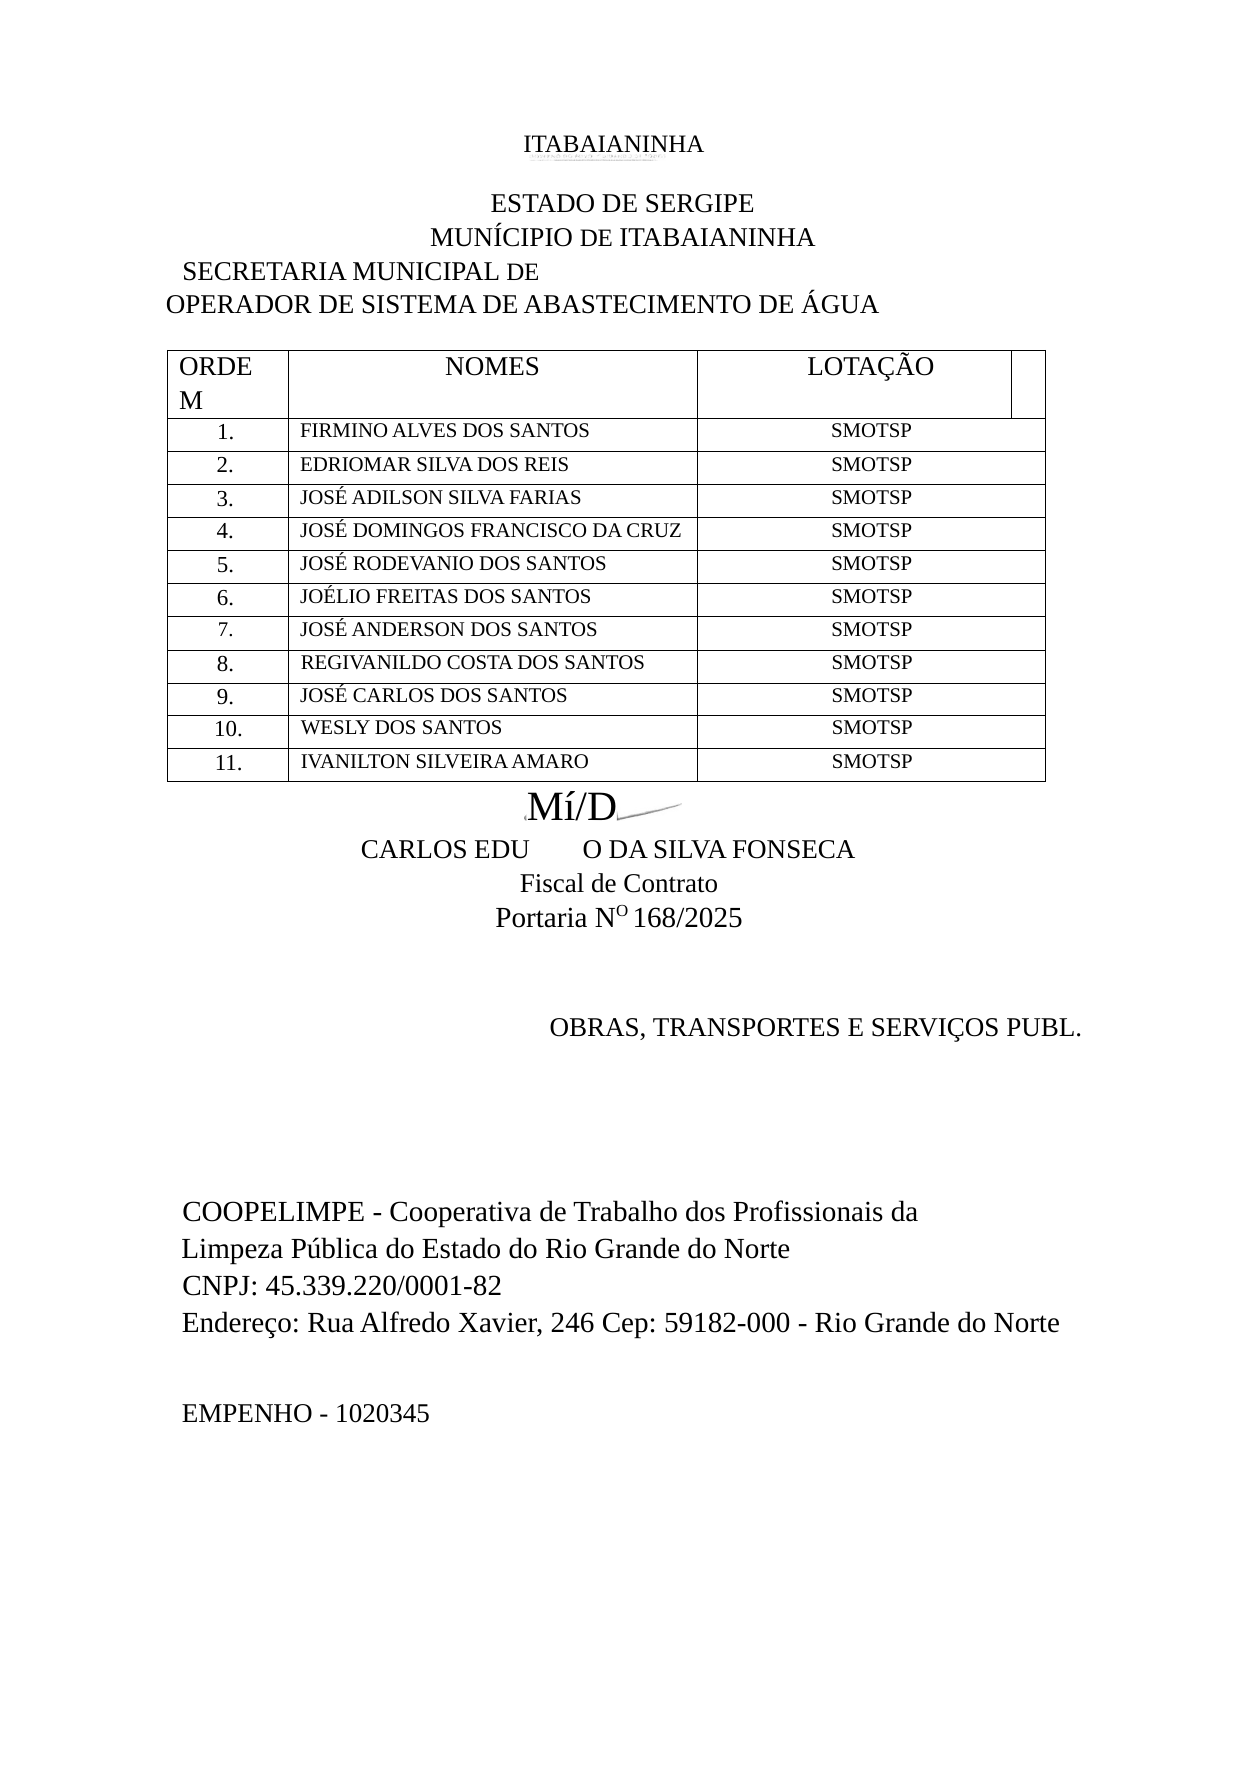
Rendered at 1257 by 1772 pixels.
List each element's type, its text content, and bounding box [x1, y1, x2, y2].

subtitle OPERADOR DE SISTEMA DE ABASTECIMENTO DE ÁGUA [166, 288, 1082, 319]
table_cell 6. [168, 584, 288, 616]
table_cell 1. [168, 419, 288, 451]
text EMPENHO - 1020345 [182, 1397, 1082, 1428]
table_cell 3. [168, 485, 288, 517]
text COOPELIMPE - Cooperativa de Trabalho dos Profissionais da [182, 1194, 1082, 1228]
table_cell FIRMINO ALVES DOS SANTOS [289, 419, 697, 451]
picture [529, 154, 666, 161]
table_cell JOSÉ DOMINGOS FRANCISCO DA CRUZ [289, 518, 697, 550]
table_header [1012, 351, 1045, 417]
table_cell JOÉLIO FREITAS DOS SANTOS [289, 584, 697, 616]
table_cell 9. [168, 684, 288, 715]
table_cell SMOTSP [698, 551, 1045, 583]
table_cell JOSÉ CARLOS DOS SANTOS [289, 684, 697, 715]
table_header LOTAÇÃO [698, 351, 1011, 417]
table_cell 11. [168, 749, 288, 781]
table_cell SMOTSP [698, 684, 1045, 715]
table_cell SMOTSP [698, 485, 1045, 517]
table_cell 4. [168, 518, 288, 550]
table_cell EDRIOMAR SILVA DOS REIS [289, 452, 697, 484]
table_cell 7. [168, 617, 288, 649]
table_cell SMOTSP [698, 716, 1045, 748]
table_cell JOSÉ RODEVANIO DOS SANTOS [289, 551, 697, 583]
table_cell SMOTSP [698, 584, 1045, 616]
table_cell IVANILTON SILVEIRA AMARO [289, 749, 697, 781]
table_cell SMOTSP [698, 749, 1045, 781]
table_cell JOSÉ ADILSON SILVA FARIAS [289, 485, 697, 517]
table_cell 5. [168, 551, 288, 583]
text OBRAS, TRANSPORTES E SERVIÇOS PUBL. [165, 1011, 1082, 1042]
text CARLOS EDU O DA SILVA FONSECA [165, 833, 1082, 864]
table_cell SMOTSP [698, 617, 1045, 649]
table_header ORDEM [168, 351, 288, 417]
picture [616, 803, 682, 821]
table_header NOMES [289, 351, 697, 417]
table_cell JOSÉ ANDERSON DOS SANTOS [289, 617, 697, 649]
table_cell 10. [168, 716, 288, 748]
text Fiscal de Contrato [184, 867, 1053, 898]
table_cell SMOTSP [698, 419, 1045, 451]
table_cell REGIVANILDO COSTA DOS SANTOS [289, 651, 697, 682]
text Portaria NO 168/2025 [183, 900, 1054, 934]
table_cell 8. [168, 651, 288, 682]
table_cell SMOTSP [698, 452, 1045, 484]
table_cell 2. [168, 452, 288, 484]
text CNPJ: 45.339.220/0001-82 [182, 1268, 1082, 1301]
text Limpeza Pública do Estado do Rio Grande do Norte [181, 1231, 1082, 1264]
table_cell SMOTSP [698, 651, 1045, 682]
text Endereço: Rua Alfredo Xavier, 246 Cep: 59182-000 - Rio Grande do Norte [182, 1305, 1082, 1338]
table_cell SMOTSP [698, 518, 1045, 550]
table_cell WESLY DOS SANTOS [289, 716, 697, 748]
subtitle Mí/D [165, 781, 1041, 829]
